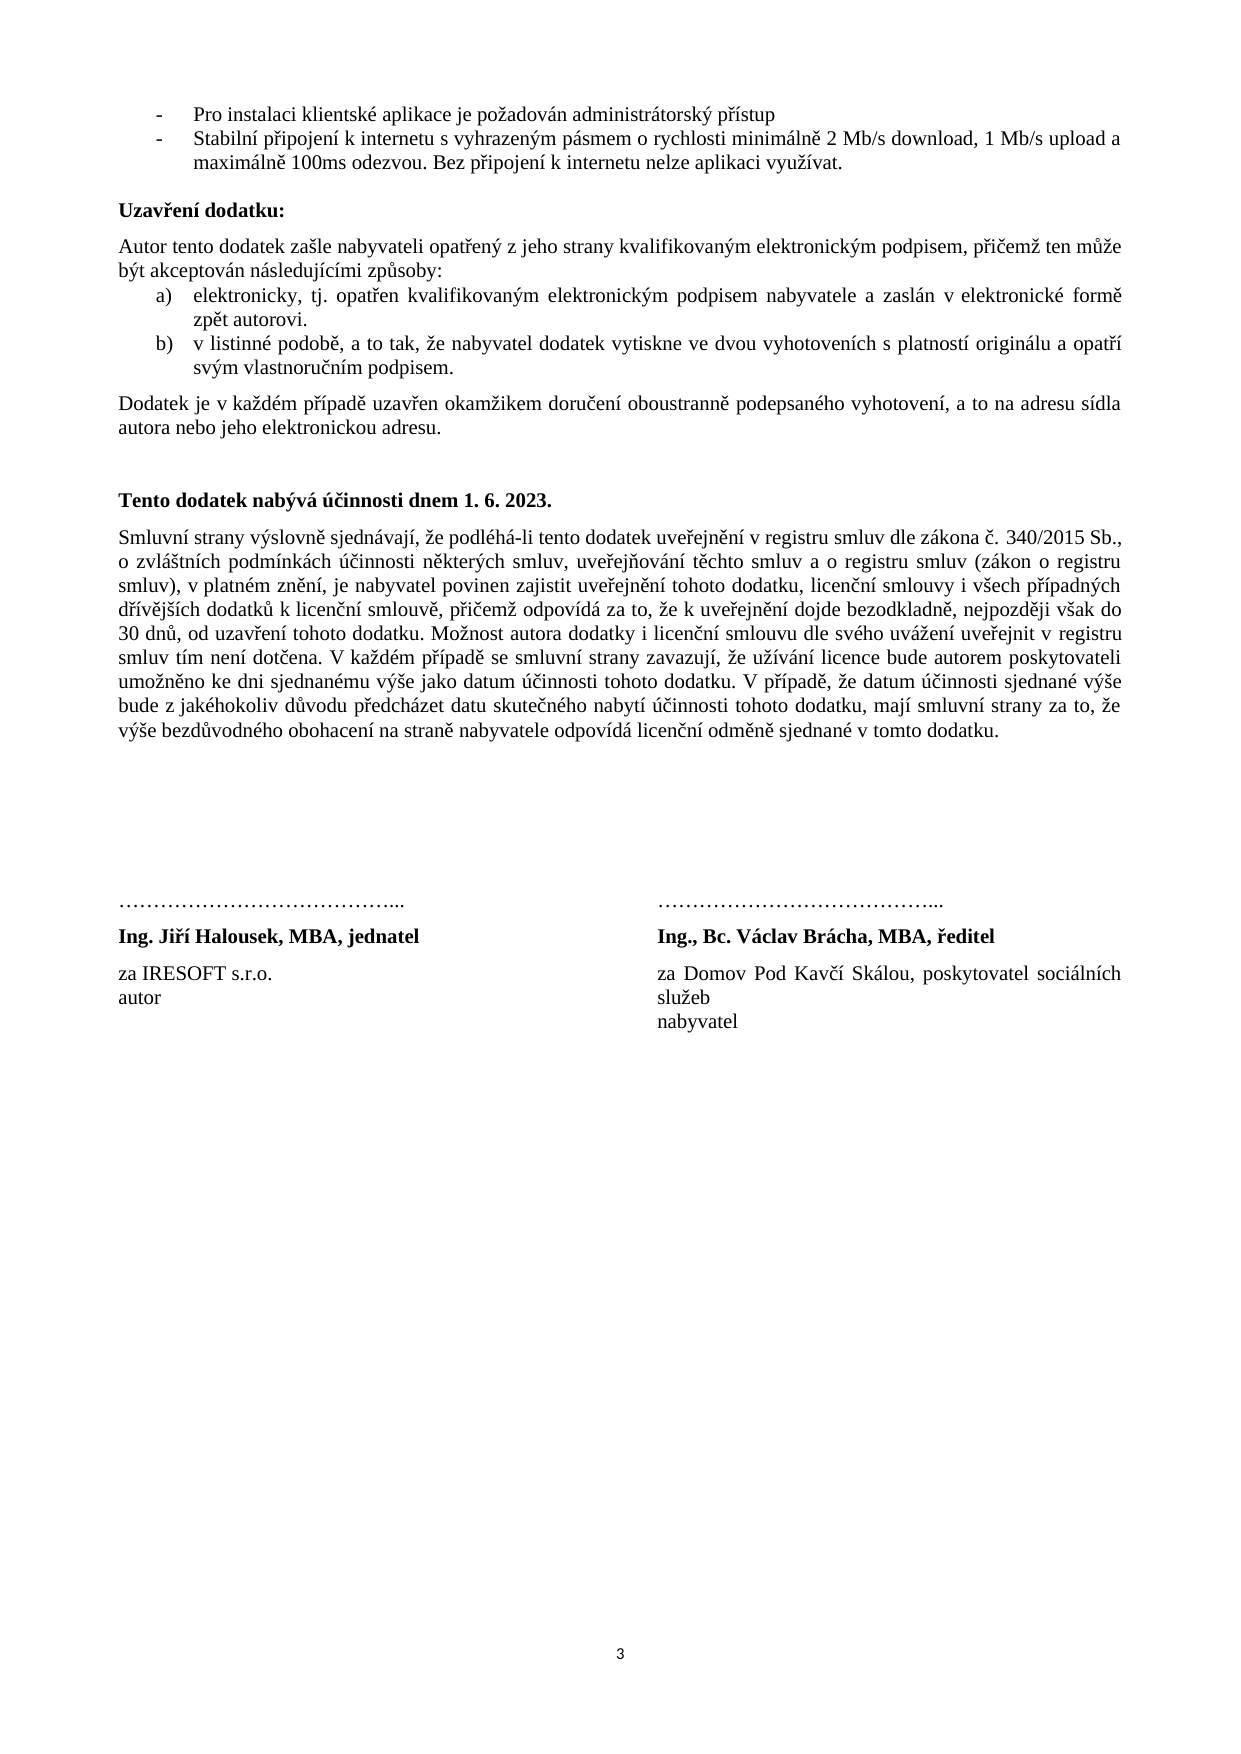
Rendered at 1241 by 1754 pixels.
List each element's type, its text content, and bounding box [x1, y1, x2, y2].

text za IRESOFT s.r.o. [118, 961, 583, 985]
text Tento dodatek nabývá účinnosti dnem 1. 6. 2023. [118, 488, 1122, 512]
text Dodatek je v každém případě uzavřen okamžikem doručení oboustranně podepsaného vyhotovení, a to na adresu sídla autora nebo jeho elektronickou adresu. [118, 391, 1122, 439]
text …………………………………... [657, 888, 1122, 912]
text nabyvatel [657, 1009, 1122, 1033]
text autor [118, 985, 583, 1009]
list elektronicky, tj. opatřen kvalifikovaným elektronickým podpisem nabyvatele a zaslán v elektronické formě zpět autorovi. [156, 282, 1122, 331]
text Ing., Bc. Václav Brácha, MBA, ředitel [657, 924, 1122, 948]
list Pro instalaci klientské aplikace je požadován administrátorský přístup [156, 102, 1122, 126]
text Autor tento dodatek zašle nabyvateli opatřený z jeho strany kvalifikovaným elektronickým podpisem, přičemž ten může být akceptován následujícími způsoby: [118, 234, 1122, 282]
text Smluvní strany výslovně sjednávají, že podléhá-li tento dodatek uveřejnění v registru smluv dle zákona č. 340/2015 Sb., o zvláštních podmínkách účinnosti některých smluv, uveřejňování těchto smluv a o registru smluv (zákon o registru smluv), v platném znění, je nabyvatel povinen zajistit uveřejnění tohoto dodatku, licenční smlouvy i všech případných dřívějších dodatků k licenční smlouvě, přičemž odpovídá za to, že k uveřejnění dojde bezodkladně, nejpozději však do 30 dnů, od uzavření tohoto dodatku. Možnost autora dodatky i licenční smlouvu dle svého uvážení uveřejnit v registru smluv tím není dotčena. V každém případě se smluvní strany zavazují, že užívání licence bude autorem poskytovateli umožněno ke dni sjednanému výše jako datum účinnosti tohoto dodatku. V případě, že datum účinnosti sjednané výše bude z jakéhokoliv důvodu předcházet datu skutečného nabytí účinnosti tohoto dodatku, mají smluvní strany za to, že výše bezdůvodného obohacení na straně nabyvatele odpovídá licenční odměně sjednané v tomto dodatku. [118, 525, 1122, 742]
list Stabilní připojení k internetu s vyhrazeným pásmem o rychlosti minimálně 2 Mb/s download, 1 Mb/s upload a maximálně 100ms odezvou. Bez připojení k internetu nelze aplikaci využívat. [156, 126, 1122, 174]
list v listinné podobě, a to tak, že nabyvatel dodatek vytiskne ve dvou vyhotoveních s platností originálu a opatří svým vlastnoručním podpisem. [156, 331, 1122, 379]
text …………………………………... [118, 888, 583, 912]
text Uzavření dodatku: [118, 198, 1122, 222]
text Ing. Jiří Halousek, MBA, jednatel [118, 924, 583, 948]
text za Domov Pod Kavčí Skálou, poskytovatel sociálních služeb [657, 961, 1122, 1009]
